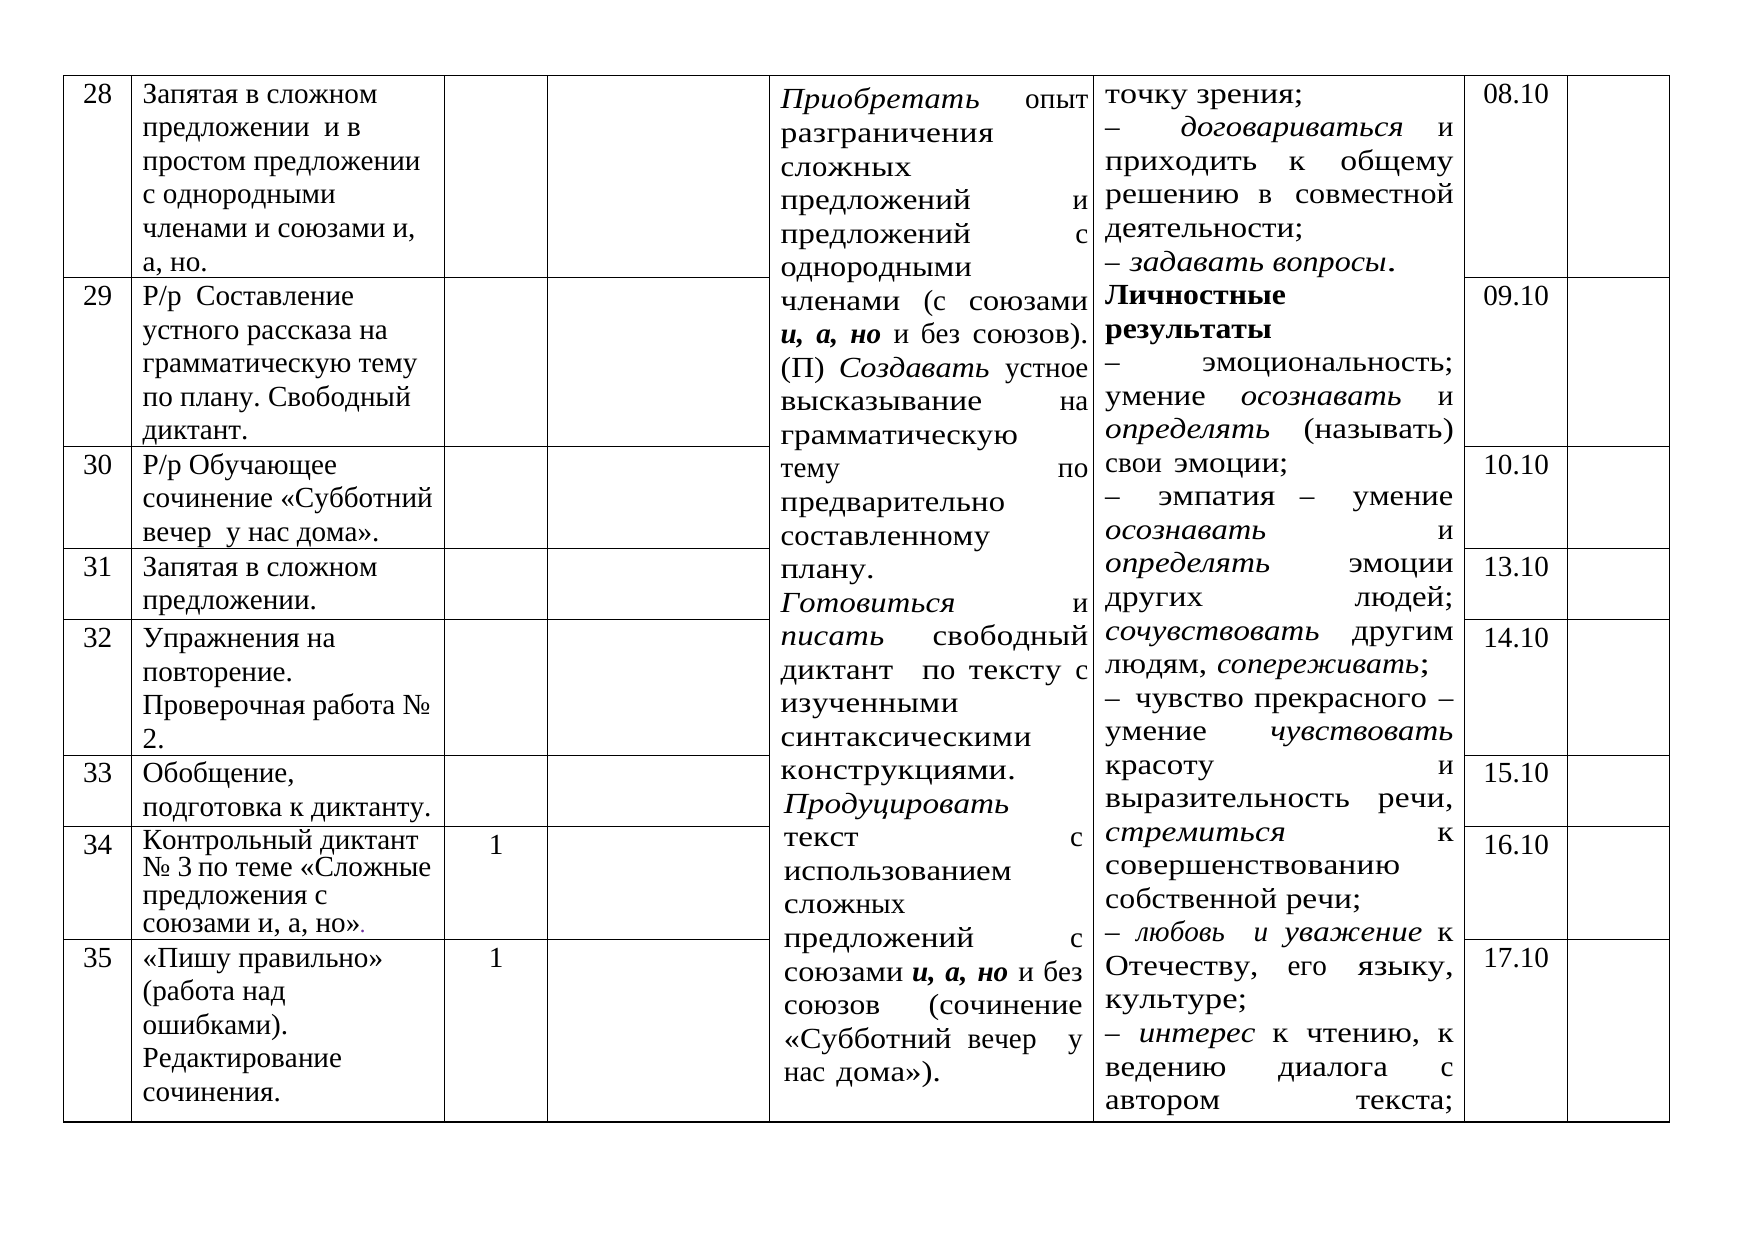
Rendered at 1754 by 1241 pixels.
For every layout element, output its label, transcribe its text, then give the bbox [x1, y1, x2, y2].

table_cell [548, 827, 769, 939]
table_cell [548, 76, 769, 277]
table_cell [548, 549, 769, 619]
table_cell 08.10 [1465, 76, 1567, 277]
table_cell 33 [64, 756, 131, 826]
table_cell [548, 940, 769, 1121]
table_cell Запятая в сложном предложении и в простом предложении с однородными членами и союзами и, а, но. [132, 76, 444, 277]
table_cell Контрольный диктант № 3 по теме «Сложные предложения с союзами и, а, но». [132, 827, 444, 939]
table_cell [548, 620, 769, 754]
table_cell 28 [64, 76, 131, 277]
table_cell Запятая в сложном предложении. [132, 549, 444, 619]
table_cell 29 [64, 278, 131, 446]
table_cell [445, 549, 547, 619]
table_cell [445, 620, 547, 754]
table_cell [445, 278, 547, 446]
table_cell [1568, 76, 1669, 277]
table_cell Р/р Обучающее сочинение «Субботний вечер у нас дома». [132, 447, 444, 548]
table_cell [1568, 620, 1669, 754]
table_cell 17.10 [1465, 940, 1567, 1121]
table_cell [548, 756, 769, 826]
table_cell [1568, 827, 1669, 939]
table_cell [548, 447, 769, 548]
table_cell 1 [445, 827, 547, 939]
table_cell 32 [64, 620, 131, 754]
table_cell [548, 278, 769, 446]
table_cell [1568, 940, 1669, 1121]
table_cell 10.10 [1465, 447, 1567, 548]
table_cell [445, 447, 547, 548]
table_cell 30 [64, 447, 131, 548]
table_cell 31 [64, 549, 131, 619]
table_cell [445, 76, 547, 277]
table_cell [1568, 549, 1669, 619]
table_cell Упражнения на повторение. Проверочная работа № 2. [132, 620, 444, 754]
table_cell 35 [64, 940, 131, 1121]
table_cell [1568, 447, 1669, 548]
table_cell [1568, 756, 1669, 826]
table_cell 15.10 [1465, 756, 1567, 826]
table_cell [445, 756, 547, 826]
table_cell 16.10 [1465, 827, 1567, 939]
table_cell 34 [64, 827, 131, 939]
table_cell 13.10 [1465, 549, 1567, 619]
table_cell [1568, 278, 1669, 446]
table_cell «Пишу правильно» (работа над ошибками). Редактирование сочинения. [132, 940, 444, 1121]
table_cell 14.10 [1465, 620, 1567, 754]
table_cell 1 [445, 940, 547, 1121]
table_cell Обобщение, подготовка к диктанту. [132, 756, 444, 826]
table_cell Р/р Составление устного рассказа на грамматическую тему по плану. Свободный диктант. [132, 278, 444, 446]
table_cell 09.10 [1465, 278, 1567, 446]
